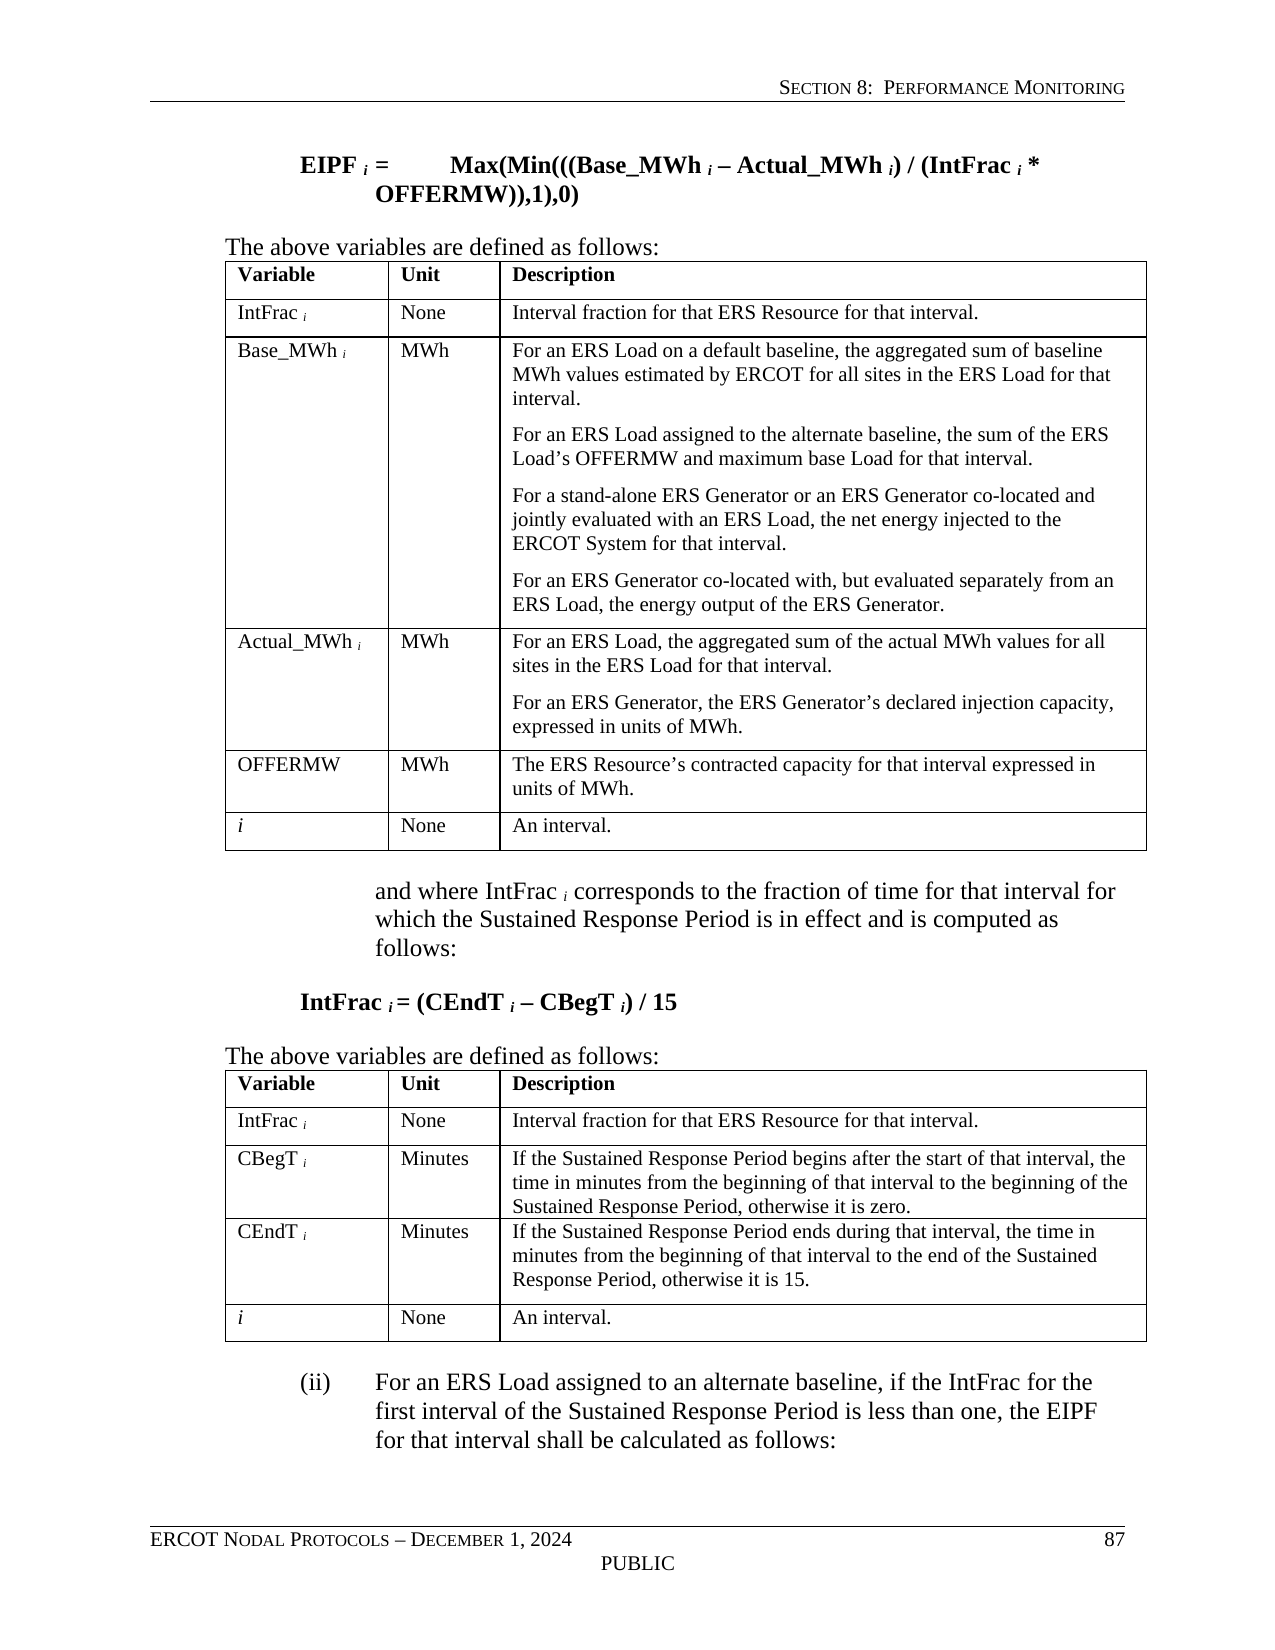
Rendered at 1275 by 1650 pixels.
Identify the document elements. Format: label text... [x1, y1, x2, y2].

table_header Unit [389, 262, 499, 299]
table_cell If the Sustained Response Period ends during that interval, the time in minutes from the beginning of that interval to the end of the Sustained Response Period, otherwise it is 15. [501, 1219, 1146, 1304]
table_cell An interval. [501, 1305, 1146, 1341]
table_cell i [226, 1305, 388, 1341]
table_cell i [226, 813, 388, 850]
table_cell IntFrac i [226, 1108, 388, 1145]
table_header Variable [226, 1071, 388, 1107]
table_header Variable [226, 262, 388, 299]
table_cell MWh [389, 629, 499, 750]
table_cell None [389, 1305, 499, 1341]
table_header Unit [389, 1071, 499, 1107]
table_cell Interval fraction for that ERS Resource for that interval. [501, 1108, 1146, 1145]
table_cell Minutes [389, 1146, 499, 1218]
table_cell For an ERS Load, the aggregated sum of the actual MWh values for all sites in the ERS Load for that interval. For an ERS Generator, the ERS Generator’s declared injection capacity, expressed in units of MWh. [501, 629, 1146, 750]
table_cell The ERS Resource’s contracted capacity for that interval expressed in units of MWh. [501, 751, 1146, 812]
table_header Description [501, 1071, 1146, 1107]
table_cell If the Sustained Response Period begins after the start of that interval, the time in minutes from the beginning of that interval to the beginning of the Sustained Response Period, otherwise it is zero. [501, 1146, 1146, 1218]
text IntFrac i = (CEndT i – CBegT i) / 15 [300, 987, 1125, 1016]
text and where IntFrac i corresponds to the fraction of time for that interval for which the Sustained Response Period is in effect and is computed as follows: [300, 876, 1125, 962]
table_cell MWh [389, 751, 499, 812]
table_cell CBegT i [226, 1146, 388, 1218]
table_cell Minutes [389, 1219, 499, 1304]
table_cell MWh [389, 338, 499, 628]
table_cell Actual_MWh i [226, 629, 388, 750]
table_cell None [389, 813, 499, 850]
table_cell Base_MWh i [226, 338, 388, 628]
text (ii) For an ERS Load assigned to an alternate baseline, if the IntFrac for the first interval of the Sustained Response Period is less than one, the EIPF for that interval shall be calculated as follows: [300, 1367, 1125, 1453]
table_cell CEndT i [226, 1219, 388, 1304]
text EIPF i = Max(Min(((Base_MWh i – Actual_MWh i) / (IntFrac i * OFFERMW)),1),0) [300, 150, 1125, 207]
text The above variables are defined as follows: [225, 1041, 1125, 1069]
table_cell None [389, 1108, 499, 1145]
table_header Description [501, 262, 1146, 299]
table_cell IntFrac i [226, 300, 388, 336]
table_cell An interval. [501, 813, 1146, 850]
table_cell None [389, 300, 499, 336]
table_cell Interval fraction for that ERS Resource for that interval. [501, 300, 1146, 336]
table_cell For an ERS Load on a default baseline, the aggregated sum of baseline MWh values estimated by ERCOT for all sites in the ERS Load for that interval. For an ERS Load assigned to the alternate baseline, the sum of the ERS Load’s OFFERMW and maximum base Load for that interval. For a stand-alone ERS Generator or an ERS Generator co-located and jointly evaluated with an ERS Load, the net energy injected to the ERCOT System for that interval. For an ERS Generator co-located with, but evaluated separately from an ERS Load, the energy output of the ERS Generator. [501, 338, 1146, 628]
text The above variables are defined as follows: [225, 232, 1125, 261]
table_cell OFFERMW [226, 751, 388, 812]
